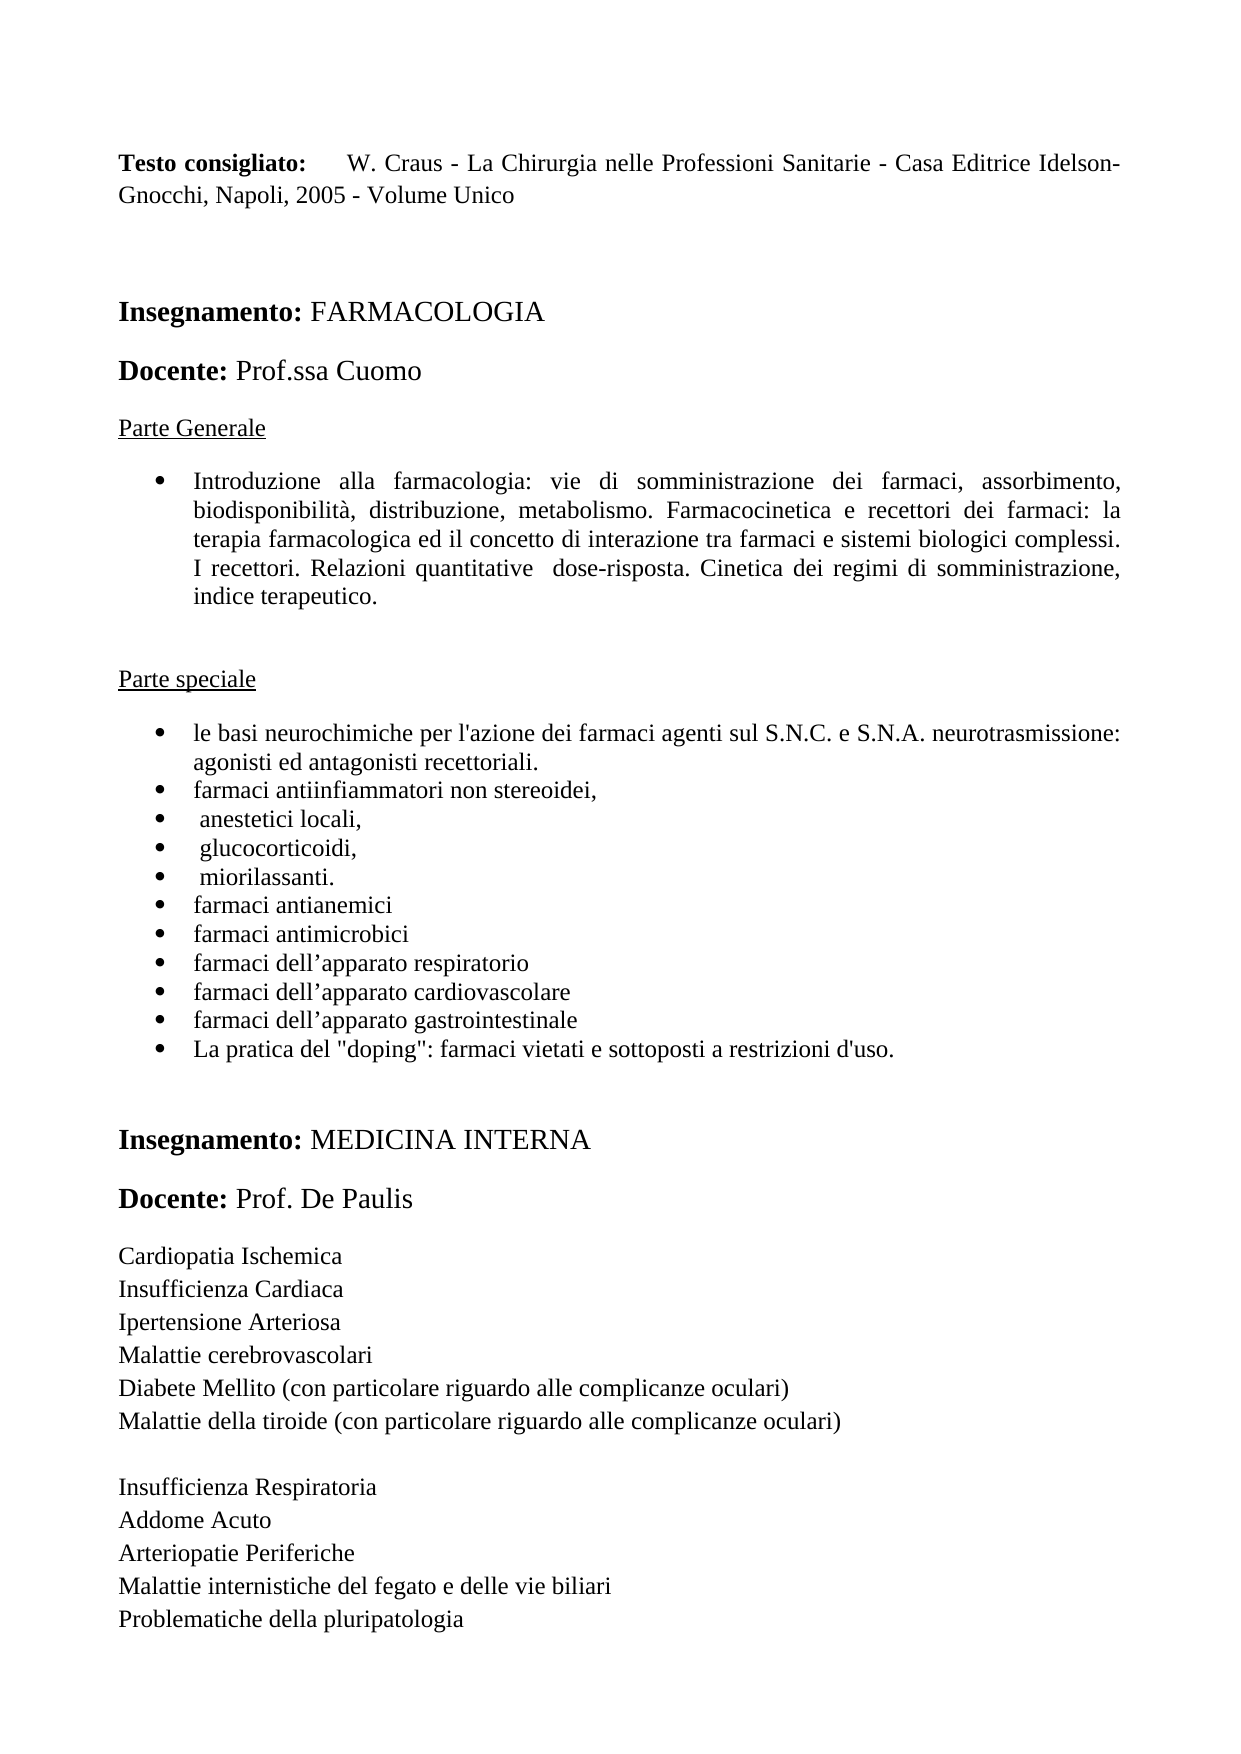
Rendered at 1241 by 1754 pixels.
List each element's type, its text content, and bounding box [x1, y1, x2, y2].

list farmaci antimicrobici [156, 919, 1122, 948]
list La pratica del "doping": farmaci vietati e sottoposti a restrizioni d'uso. [156, 1034, 1122, 1063]
list farmaci dell’apparato cardiovascolare [156, 977, 1122, 1005]
text Parte Generale [118, 413, 1122, 441]
list farmaci antiinfiammatori non stereoidei, [156, 775, 1122, 804]
text Insegnamento: FARMACOLOGIA [118, 294, 1122, 327]
list glucocorticoidi, [156, 833, 1122, 862]
list farmaci antianemici [156, 890, 1122, 919]
list le basi neurochimiche per l'azione dei farmaci agenti sul S.N.C. e S.N.A. neurotrasmissione: agonisti ed antagonisti recettoriali. [156, 718, 1122, 775]
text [118, 1241, 1122, 1633]
text Docente: Prof.ssa Cuomo [118, 353, 1122, 387]
text Docente: Prof. De Paulis [118, 1182, 1122, 1215]
text Parte speciale [118, 664, 1122, 693]
list farmaci dell’apparato gastrointestinale [156, 1005, 1122, 1034]
list farmaci dell’apparato respiratorio [156, 948, 1122, 977]
text Insegnamento: MEDICINA INTERNA [118, 1122, 1122, 1156]
text Testo consigliato: W. Craus - La Chirurgia nelle Professioni Sanitarie - Casa Editrice Idelson-Gnocchi, Napoli, 2005 - Volume Unico [118, 148, 1122, 209]
list miorilassanti. [156, 862, 1122, 890]
list anestetici locali, [156, 804, 1122, 833]
list Introduzione alla farmacologia: vie di somministrazione dei farmaci, assorbimento, biodisponibilità, distribuzione, metabolismo. Farmacocinetica e recettori dei farmaci: la terapia farmacologica ed il concetto di interazione tra farmaci e sistemi biologici complessi. I recettori. Relazioni quantitative dose-risposta. Cinetica dei regimi di somministrazione, indice terapeutico. [156, 466, 1122, 610]
